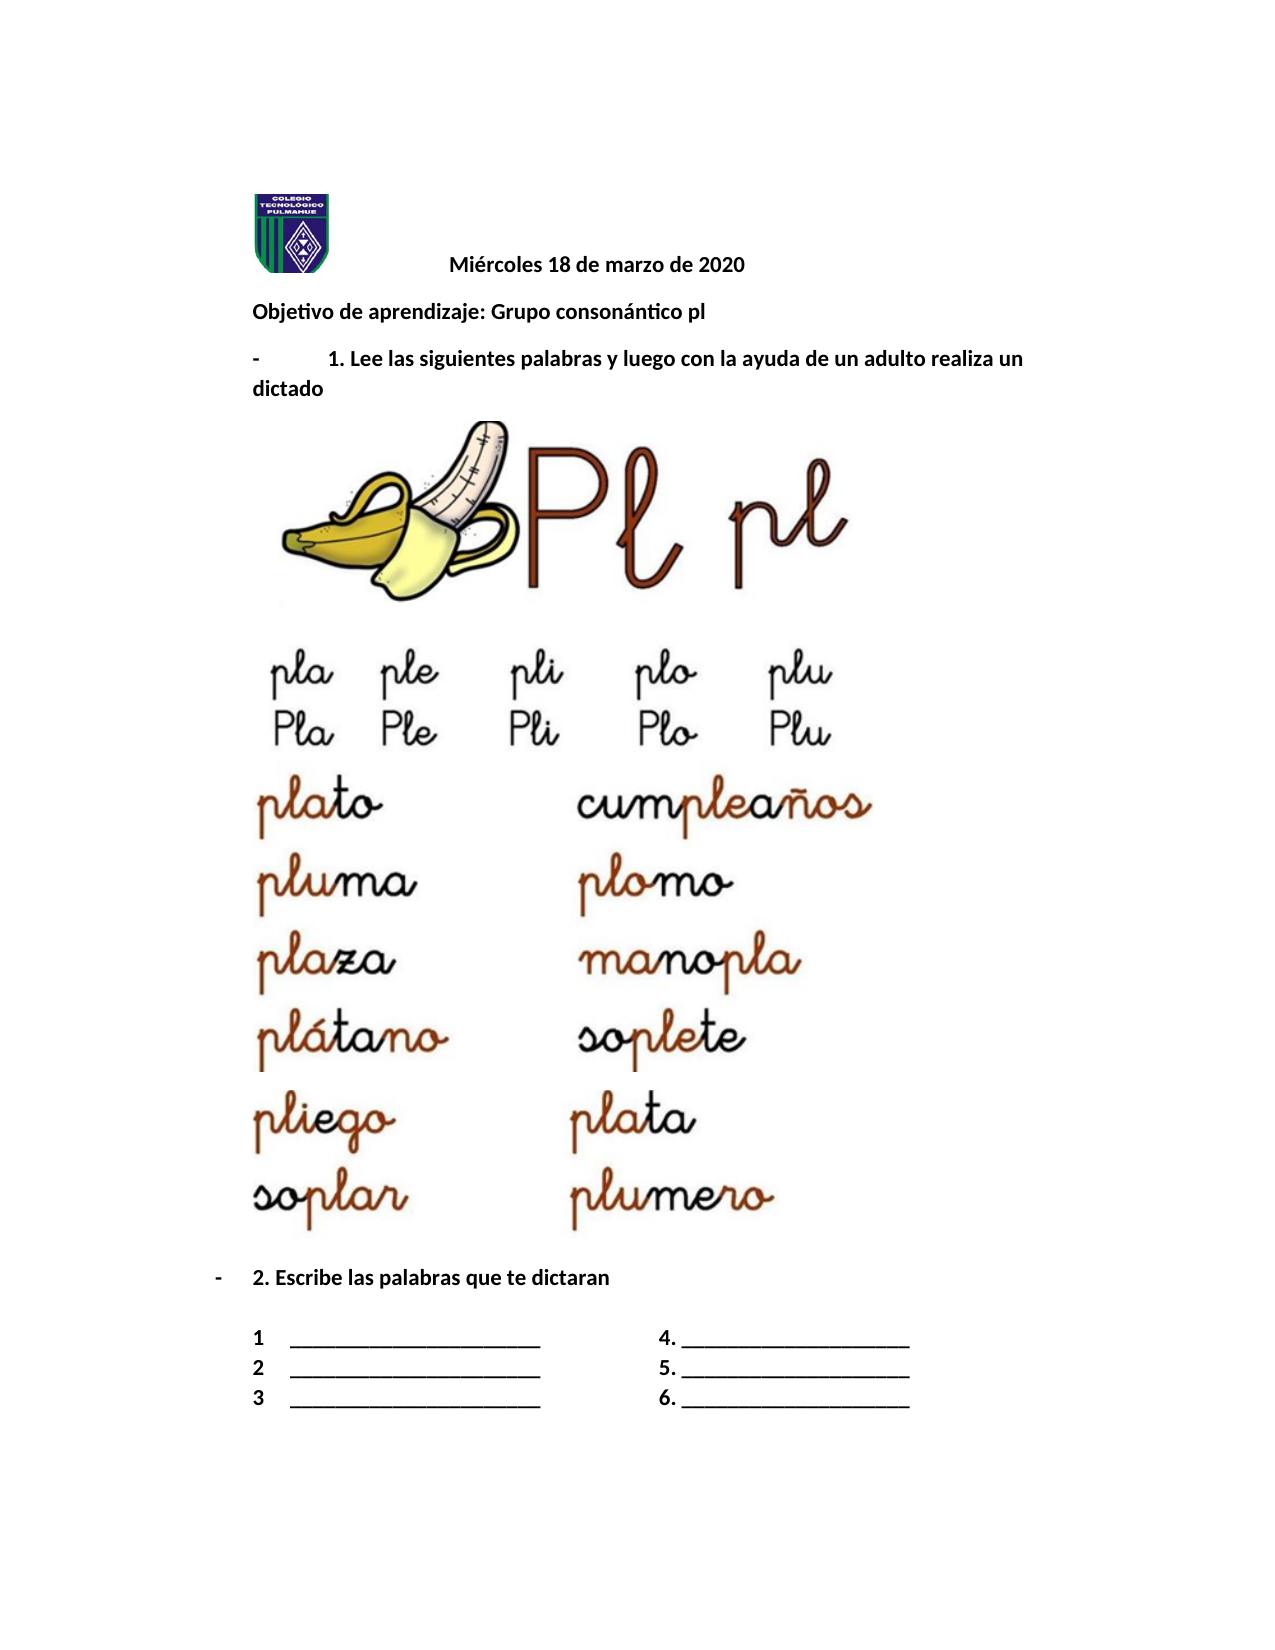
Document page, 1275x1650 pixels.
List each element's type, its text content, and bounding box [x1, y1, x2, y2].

text Objetivo de aprendizaje: Grupo consonántico pl [252, 297, 1098, 325]
text - 1. Lee las siguientes palabras y luego con la ayuda de un adulto realiza un dictado [252, 344, 1098, 402]
picture [252, 194, 331, 273]
text Miércoles 18 de marzo de 2020 [252, 194, 1098, 278]
list ______________________ 4. ____________________ [252, 1323, 1098, 1351]
list ______________________ 5. ____________________ [252, 1353, 1098, 1381]
list ______________________ 6. ____________________ [252, 1383, 1098, 1411]
list 2. Escribe las palabras que te dictaran [215, 1263, 1098, 1291]
